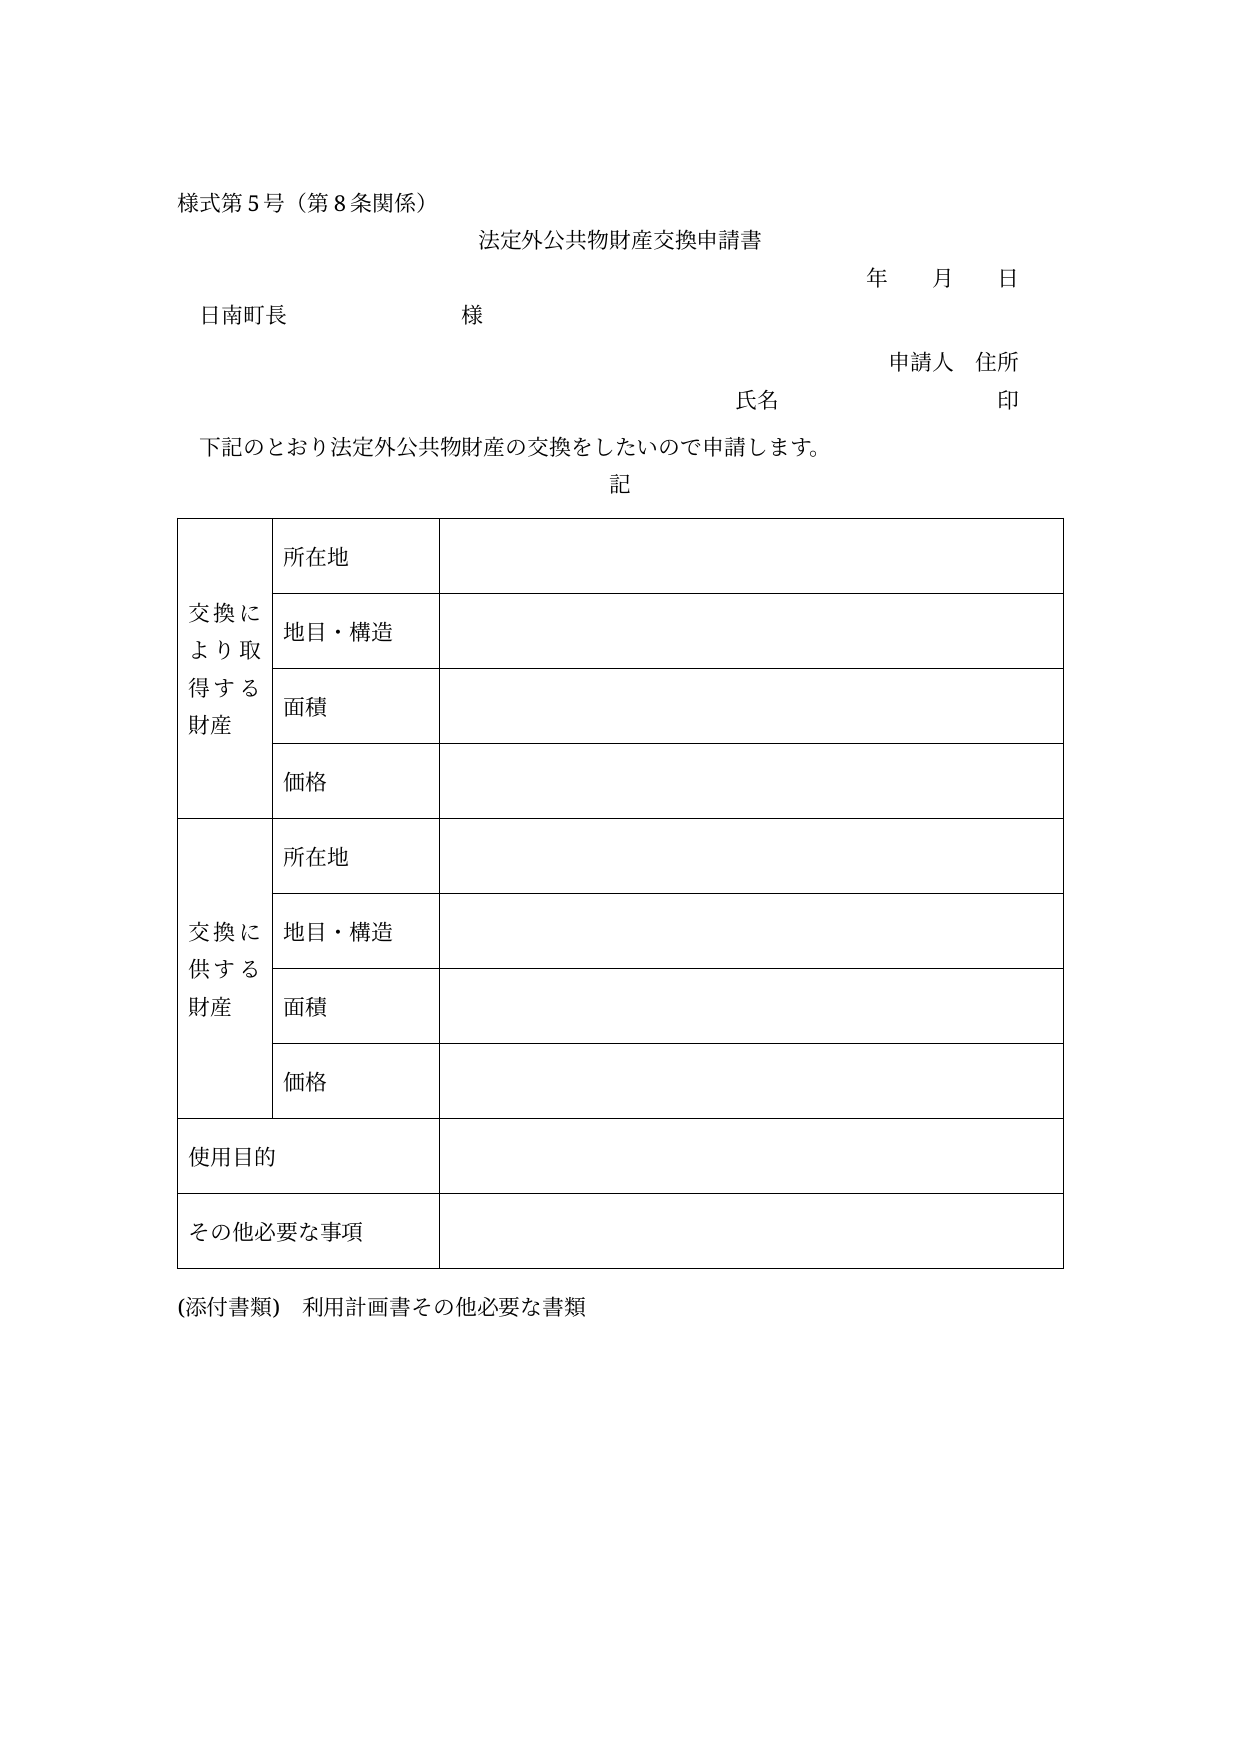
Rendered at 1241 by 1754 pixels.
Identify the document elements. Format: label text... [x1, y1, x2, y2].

table_header 所在地 [273, 519, 439, 593]
table_cell 所在地 [273, 819, 439, 893]
text 記 [177, 464, 1063, 502]
table_cell [440, 1044, 1063, 1118]
table_cell その他必要な事項 [178, 1194, 439, 1268]
text 法定外公共物財産交換申請書 [177, 221, 1063, 258]
table_cell 面積 [273, 969, 439, 1043]
table_cell 地目・構造 [273, 894, 439, 968]
table_cell 価格 [273, 744, 439, 818]
text 様式第5号（第8条関係） [177, 183, 1063, 221]
table_cell 交換に供する財産 [178, 819, 272, 1118]
text 年 月 日 [177, 258, 1019, 296]
table_cell [440, 669, 1063, 743]
text 下記のとおり法定外公共物財産の交換をしたいので申請します。 [199, 427, 1063, 464]
text 氏名 印 [177, 380, 1019, 418]
table_cell [440, 744, 1063, 818]
table_cell [440, 594, 1063, 668]
table_cell [440, 969, 1063, 1043]
text 申請人 住所 [177, 343, 1019, 380]
text 日南町長 様 [199, 296, 1063, 333]
table_cell [440, 819, 1063, 893]
text (添付書類) 利用計画書その他必要な書類 [177, 1287, 1063, 1325]
table_header 交換により取得する財産 [178, 519, 272, 818]
table_cell 価格 [273, 1044, 439, 1118]
table_cell [440, 894, 1063, 968]
table_cell [440, 1194, 1063, 1268]
table_cell 使用目的 [178, 1119, 439, 1193]
table_header [440, 519, 1063, 593]
table_cell [440, 1119, 1063, 1193]
table_cell 地目・構造 [273, 594, 439, 668]
table_cell 面積 [273, 669, 439, 743]
